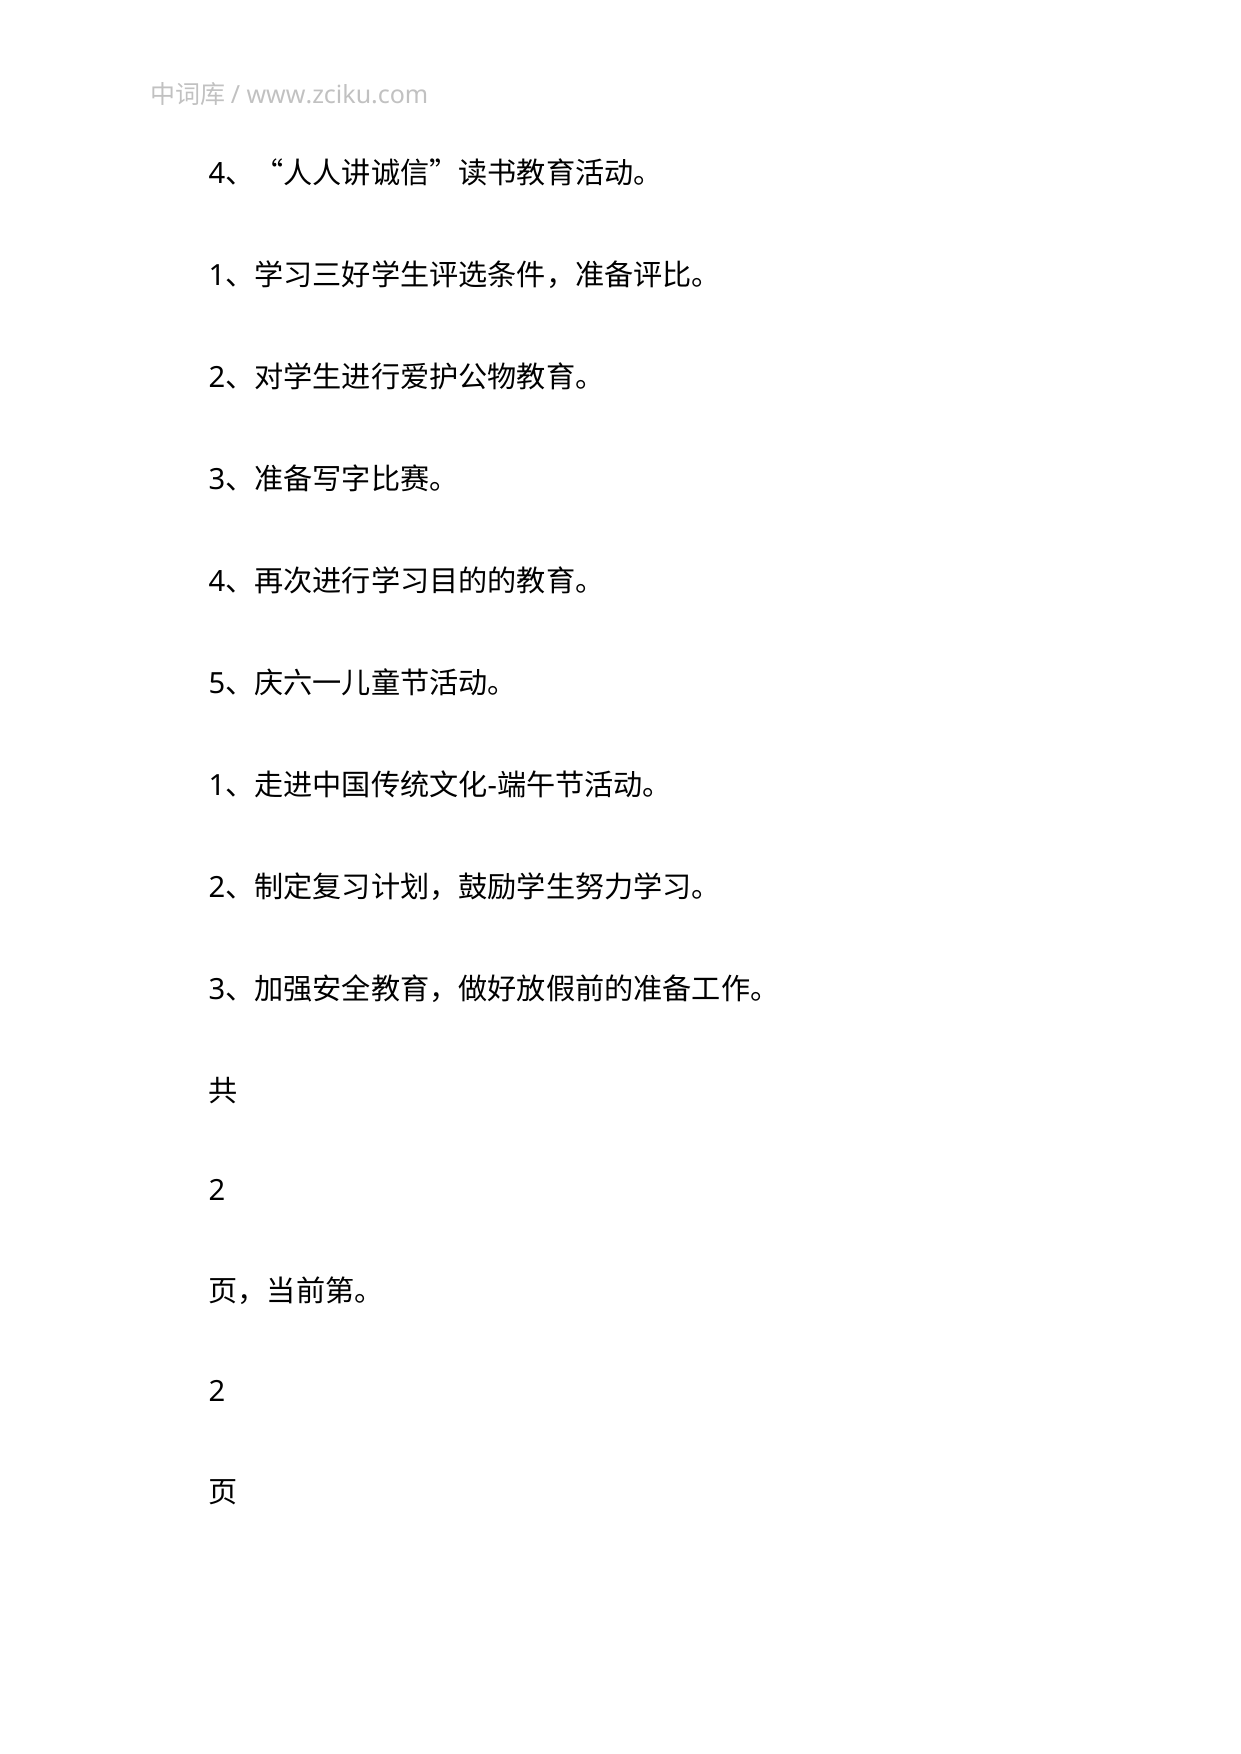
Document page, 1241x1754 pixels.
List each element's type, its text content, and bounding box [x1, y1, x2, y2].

text 共 [150, 1068, 1090, 1110]
text 5、庆六一儿童节活动。 [150, 660, 1090, 702]
text 2、制定复习计划，鼓励学生努力学习。 [150, 864, 1090, 906]
text 页，当前第。 [150, 1268, 1090, 1310]
text 2 [150, 1169, 1090, 1209]
text 3、加强安全教育，做好放假前的准备工作。 [150, 966, 1090, 1008]
text 1、走进中国传统文化-端午节活动。 [150, 762, 1090, 804]
text 2、对学生进行爱护公物教育。 [150, 354, 1090, 396]
text 页 [150, 1468, 1090, 1511]
text 4、再次进行学习目的的教育。 [150, 558, 1090, 600]
text 2 [150, 1370, 1090, 1409]
text 3、准备写字比赛。 [150, 456, 1090, 498]
text 4、“人人讲诚信”读书教育活动。 [150, 150, 1090, 192]
text 1、学习三好学生评选条件，准备评比。 [150, 252, 1090, 294]
